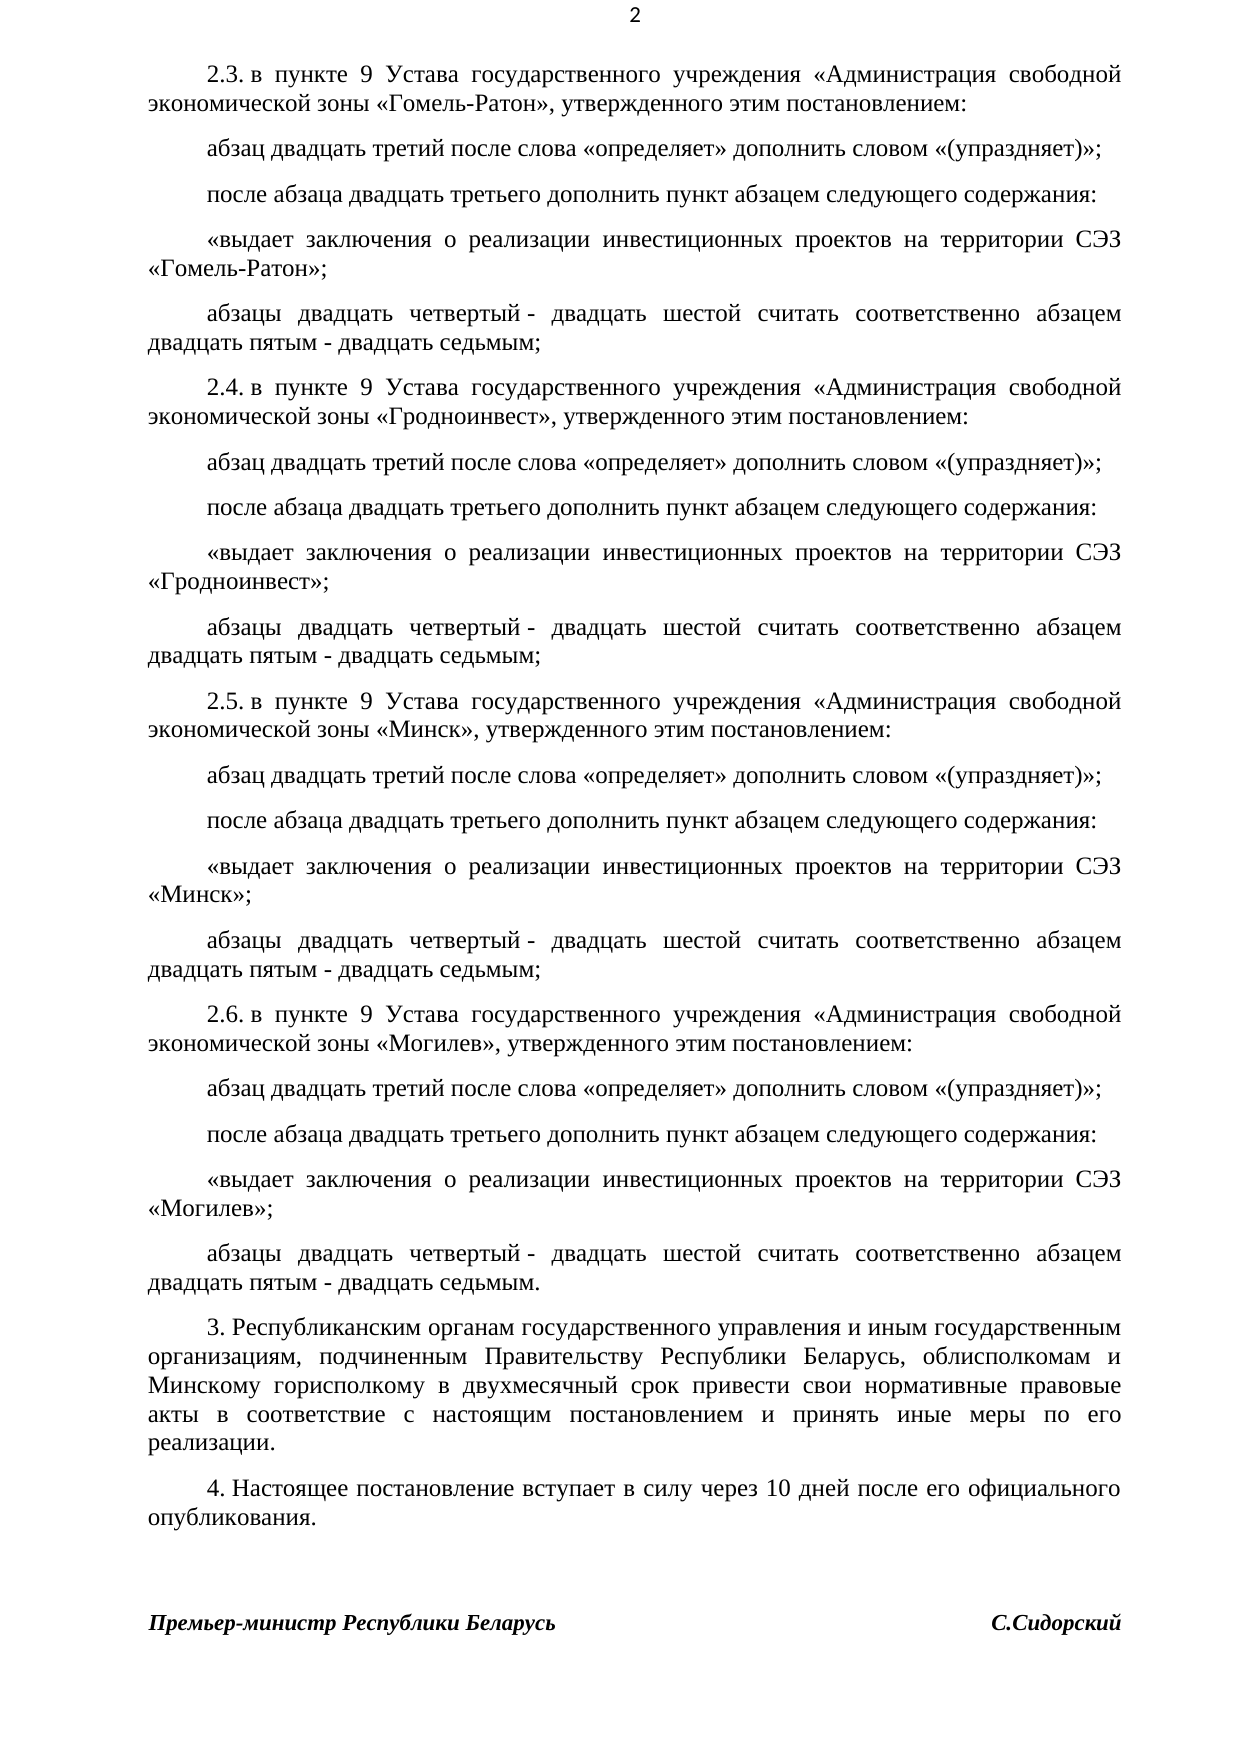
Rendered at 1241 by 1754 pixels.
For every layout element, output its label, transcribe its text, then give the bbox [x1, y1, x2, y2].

text «выдает заключения о реализации инвестиционных проектов на территории СЭЗ «Минск»; [148, 851, 1122, 908]
text 2.4. в пункте 9 Устава государственного учреждения «Администрация свободной экономической зоны «Гродноинвест», утвержденного этим постановлением: [148, 372, 1122, 430]
text 4. Настоящее постановление вступает в силу через 10 дней после его официального опубликования. [148, 1473, 1122, 1530]
text «выдает заключения о реализации инвестиционных проектов на территории СЭЗ «Гомель-Ратон»; [148, 224, 1122, 282]
text после абзаца двадцать третьего дополнить пункт абзацем следующего содержания: [148, 179, 1122, 207]
text абзац двадцать третий после слова «определяет» дополнить словом «(упраздняет)»; [148, 447, 1122, 475]
text абзацы двадцать четвертый - двадцать шестой считать соответственно абзацем двадцать пятым - двадцать седьмым. [148, 1238, 1122, 1296]
text после абзаца двадцать третьего дополнить пункт абзацем следующего содержания: [148, 805, 1122, 834]
text абзац двадцать третий после слова «определяет» дополнить словом «(упраздняет)»; [148, 760, 1122, 789]
text 3. Республиканским органам государственного управления и иным государственным организациям, подчиненным Правительству Республики Беларусь, облисполкомам и Минскому горисполкому в двухмесячный срок привести свои нормативные правовые акты в соответствие с настоящим постановлением и принять иные меры по его реализации. [148, 1312, 1122, 1456]
text 2.6. в пункте 9 Устава государственного учреждения «Администрация свободной экономической зоны «Могилев», утвержденного этим постановлением: [148, 999, 1122, 1057]
text абзац двадцать третий после слова «определяет» дополнить словом «(упраздняет)»; [148, 1073, 1122, 1102]
text «выдает заключения о реализации инвестиционных проектов на территории СЭЗ «Могилев»; [148, 1164, 1122, 1222]
text абзацы двадцать четвертый - двадцать шестой считать соответственно абзацем двадцать пятым - двадцать седьмым; [148, 298, 1122, 356]
text абзацы двадцать четвертый - двадцать шестой считать соответственно абзацем двадцать пятым - двадцать седьмым; [148, 925, 1122, 982]
table_header Премьер-министр Республики Беларусь [148, 1593, 635, 1652]
text «выдает заключения о реализации инвестиционных проектов на территории СЭЗ «Гродноинвест»; [148, 537, 1122, 595]
text после абзаца двадцать третьего дополнить пункт абзацем следующего содержания: [148, 1119, 1122, 1147]
text абзацы двадцать четвертый - двадцать шестой считать соответственно абзацем двадцать пятым - двадцать седьмым; [148, 612, 1122, 669]
text абзац двадцать третий после слова «определяет» дополнить словом «(упраздняет)»; [148, 133, 1122, 162]
table_header С.Сидорский [635, 1593, 1122, 1652]
text 2.5. в пункте 9 Устава государственного учреждения «Администрация свободной экономической зоны «Минск», утвержденного этим постановлением: [148, 686, 1122, 743]
text 2.3. в пункте 9 Устава государственного учреждения «Администрация свободной экономической зоны «Гомель-Ратон», утвержденного этим постановлением: [148, 59, 1122, 117]
text после абзаца двадцать третьего дополнить пункт абзацем следующего содержания: [148, 492, 1122, 521]
